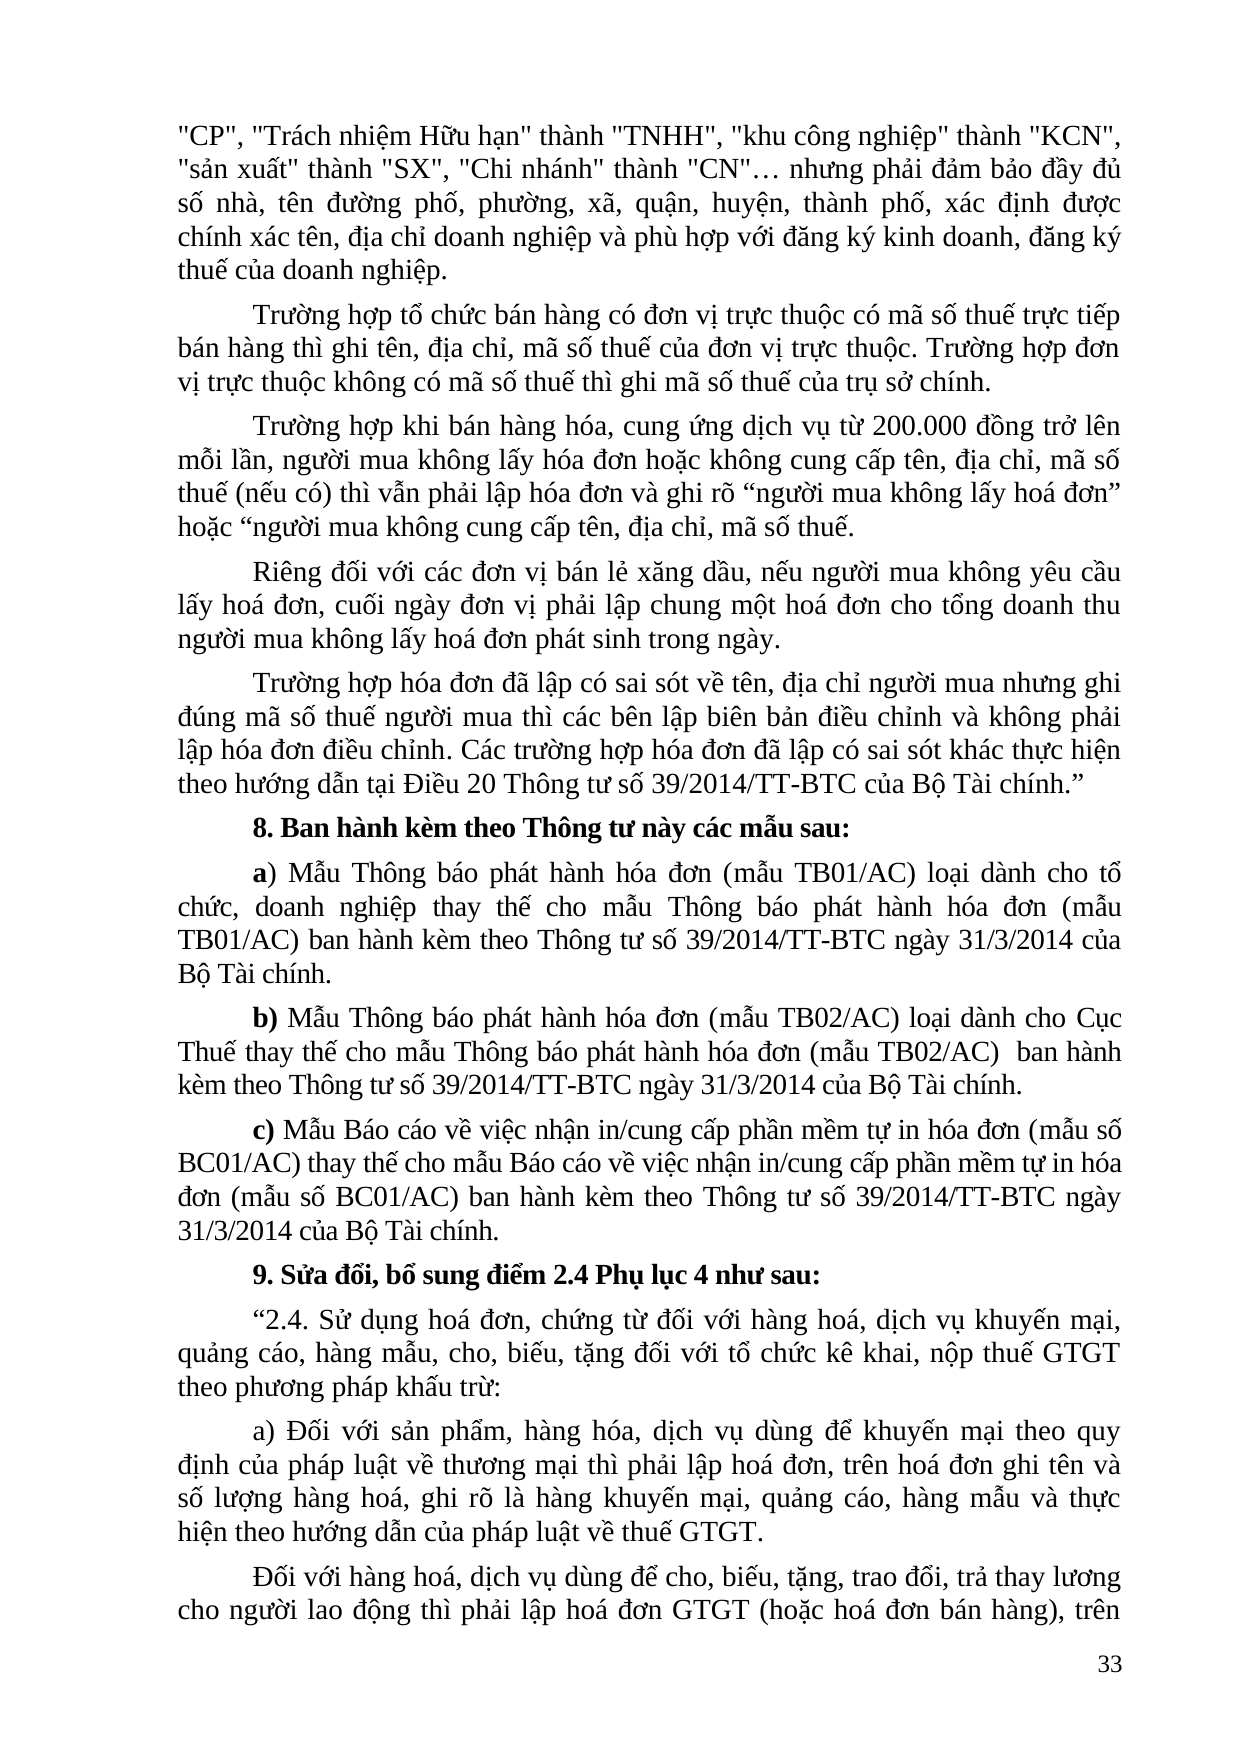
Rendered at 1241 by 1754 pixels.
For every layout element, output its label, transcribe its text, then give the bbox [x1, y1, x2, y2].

text c) Mẫu Báo cáo về việc nhận in/cung cấp phần mềm tự in hóa đơn (mẫu số BC01/AC) thay thế cho mẫu Báo cáo về việc nhận in/cung cấp phần mềm tự in hóa đơn (mẫu số BC01/AC) ban hành kèm theo Thông tư số 39/2014/TT-BTC ngày 31/3/2014 của Bộ Tài chính. [177, 1112, 1122, 1246]
text Trường hợp hóa đơn đã lập có sai sót về tên, địa chỉ người mua nhưng ghi đúng mã số thuế người mua thì các bên lập biên bản điều chỉnh và không phải lập hóa đơn điều chỉnh. Các trường hợp hóa đơn đã lập có sai sót khác thực hiện theo hướng dẫn tại Điều 20 Thông tư số 39/2014/TT-BTC của Bộ Tài chính.” [177, 665, 1122, 799]
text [177, 1559, 1122, 1626]
text 8. Ban hành kèm theo Thông tư này các mẫu sau: [177, 811, 1122, 844]
text Riêng đối với các đơn vị bán lẻ xăng dầu, nếu người mua không yêu cầu lấy hoá đơn, cuối ngày đơn vị phải lập chung một hoá đơn cho tổng doanh thu người mua không lấy hoá đơn phát sinh trong ngày. [177, 554, 1122, 654]
text “2.4. Sử dụng hoá đơn, chứng từ đối với hàng hoá, dịch vụ khuyến mại, quảng cáo, hàng mẫu, cho, biếu, tặng đối với tổ chức kê khai, nộp thuế GTGT theo phương pháp khấu trừ: [177, 1302, 1122, 1402]
text Trường hợp khi bán hàng hóa, cung ứng dịch vụ từ 200.000 đồng trở lên mỗi lần, người mua không lấy hóa đơn hoặc không cung cấp tên, địa chỉ, mã số thuế (nếu có) thì vẫn phải lập hóa đơn và ghi rõ “người mua không lấy hoá đơn” hoặc “người mua không cung cấp tên, địa chỉ, mã số thuế. [177, 408, 1122, 543]
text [177, 118, 1122, 286]
text b) Mẫu Thông báo phát hành hóa đơn (mẫu TB02/AC) loại dành cho Cục Thuế thay thế cho mẫu Thông báo phát hành hóa đơn (mẫu TB02/AC) ban hành kèm theo Thông tư số 39/2014/TT-BTC ngày 31/3/2014 của Bộ Tài chính. [177, 1000, 1122, 1101]
text Trường hợp tổ chức bán hàng có đơn vị trực thuộc có mã số thuế trực tiếp bán hàng thì ghi tên, địa chỉ, mã số thuế của đơn vị trực thuộc. Trường hợp đơn vị trực thuộc không có mã số thuế thì ghi mã số thuế của trụ sở chính. [177, 297, 1122, 397]
text 9. Sửa đổi, bổ sung điểm 2.4 Phụ lục 4 như sau: [177, 1257, 1122, 1291]
text a) Đối với sản phẩm, hàng hóa, dịch vụ dùng để khuyến mại theo quy định của pháp luật về thương mại thì phải lập hoá đơn, trên hoá đơn ghi tên và số lượng hàng hoá, ghi rõ là hàng khuyến mại, quảng cáo, hàng mẫu và thực hiện theo hướng dẫn của pháp luật về thuế GTGT. [177, 1413, 1122, 1548]
text a) Mẫu Thông báo phát hành hóa đơn (mẫu TB01/AC) loại dành cho tổ chức, doanh nghiệp thay thế cho mẫu Thông báo phát hành hóa đơn (mẫu TB01/AC) ban hành kèm theo Thông tư số 39/2014/TT-BTC ngày 31/3/2014 của Bộ Tài chính. [177, 855, 1122, 989]
